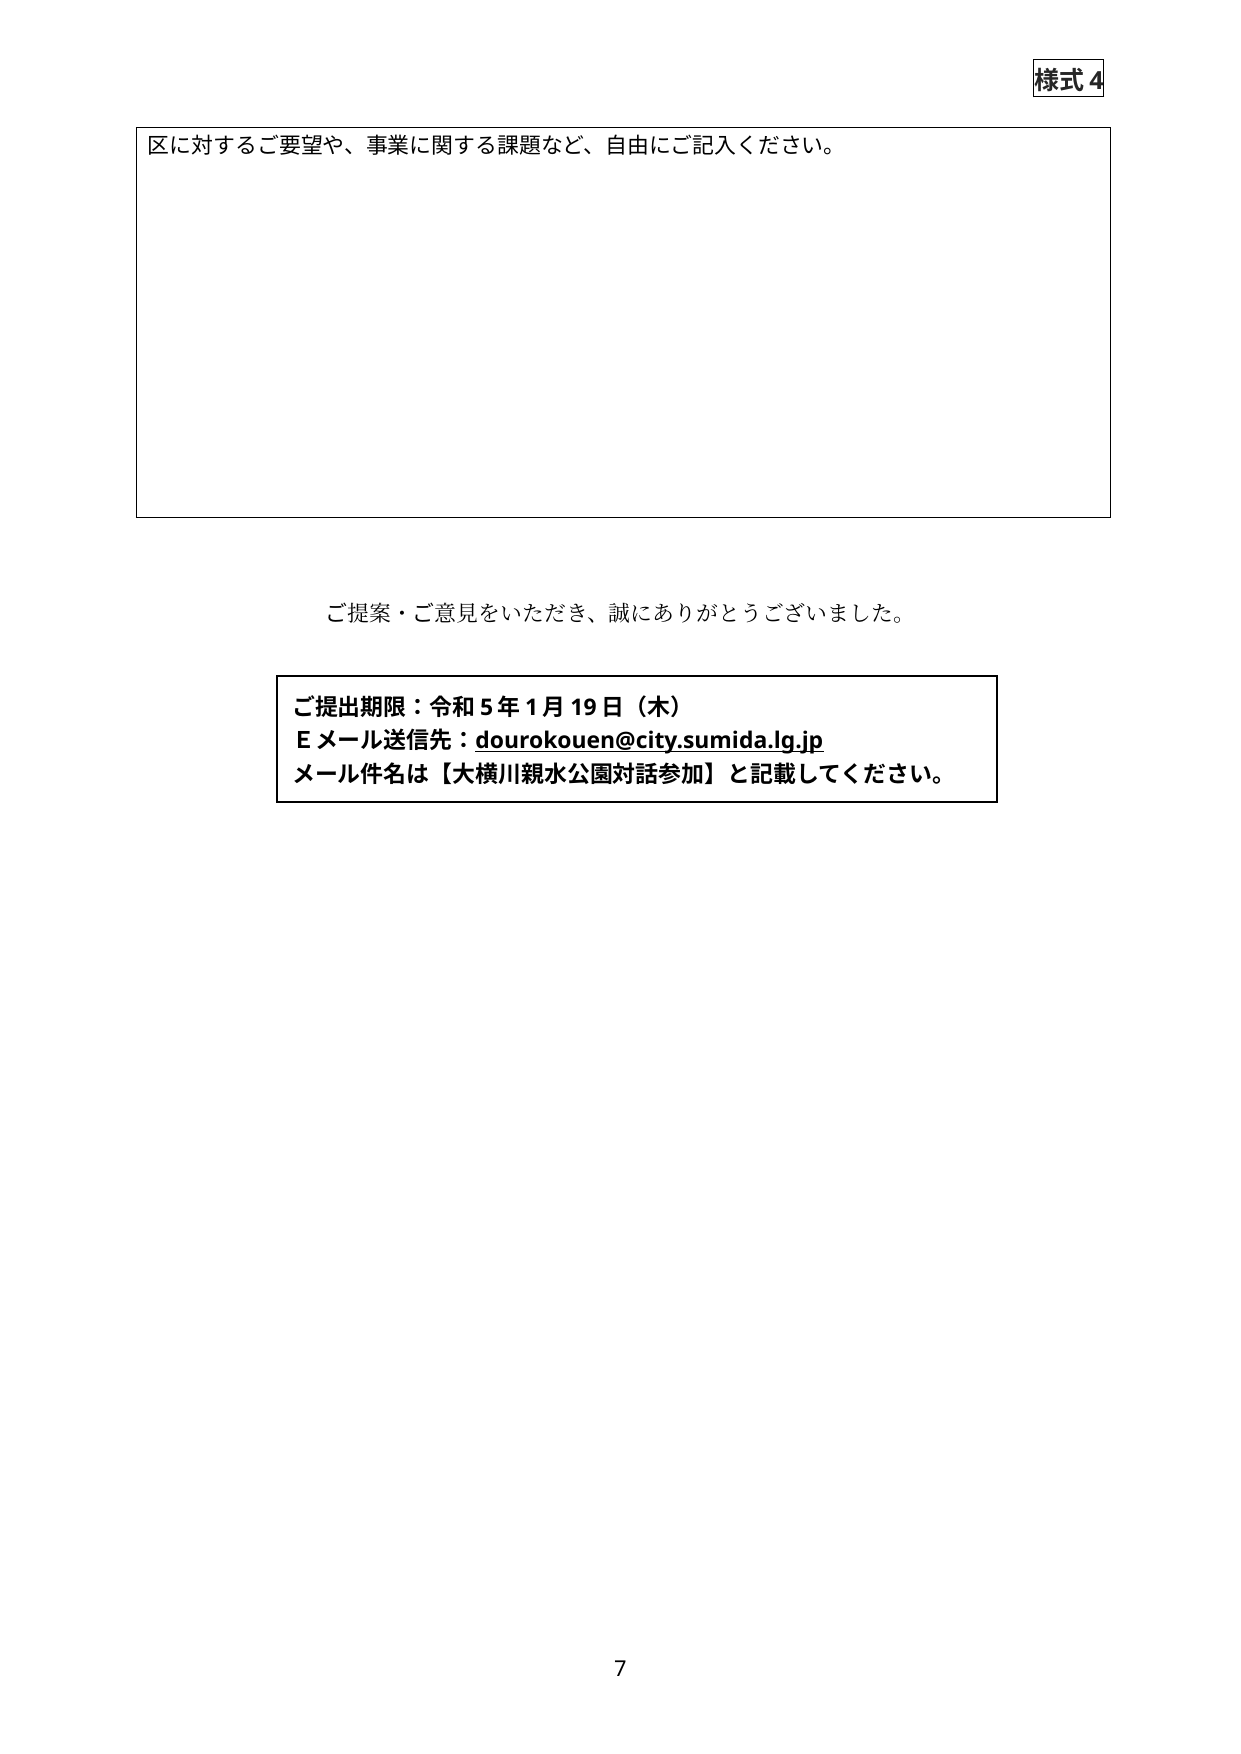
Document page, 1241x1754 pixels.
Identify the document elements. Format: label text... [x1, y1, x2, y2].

table_cell 区に対するご要望や、事業に関する課題など、自由にご記入ください。 [137, 128, 1110, 517]
text ご提案・ご意見をいただき、誠にありがとうございました。 [136, 593, 1104, 631]
